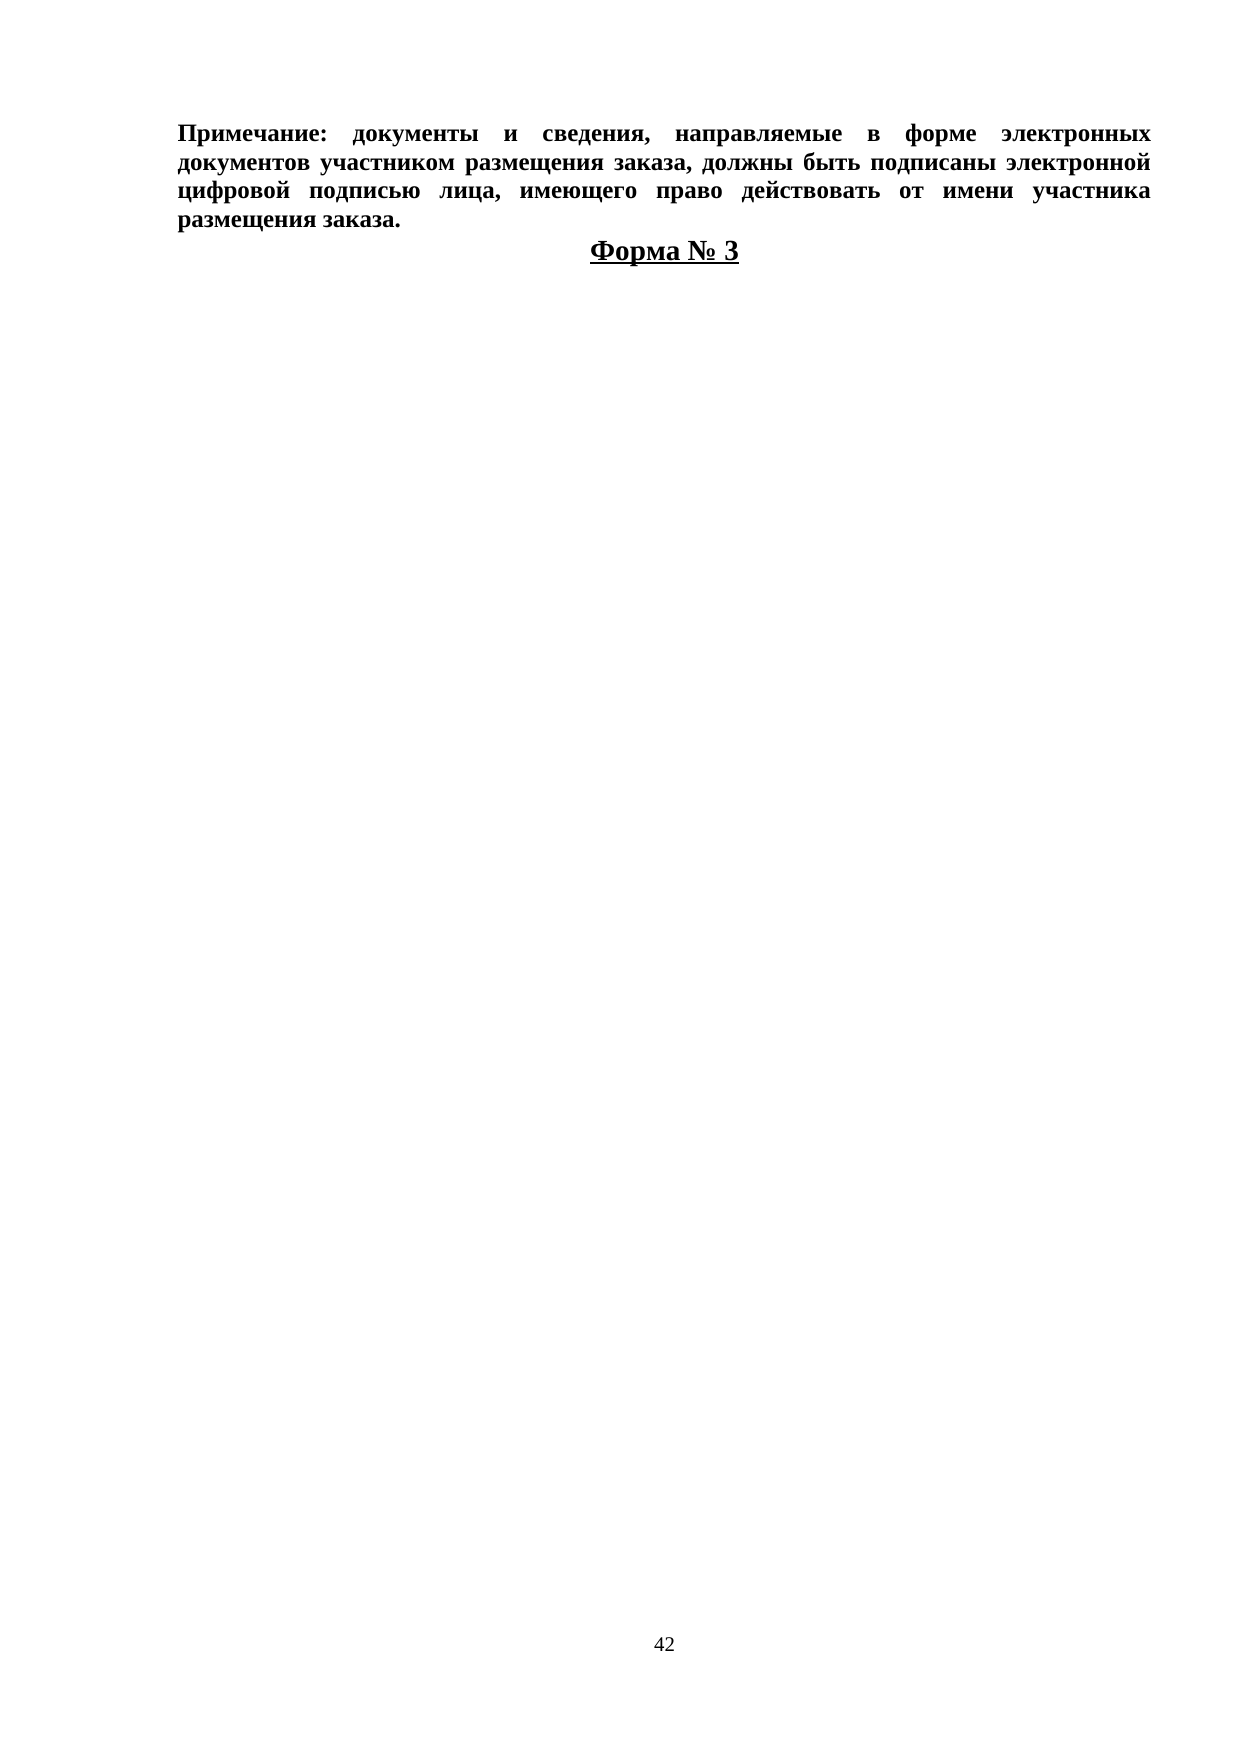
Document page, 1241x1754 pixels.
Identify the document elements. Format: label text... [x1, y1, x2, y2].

text Форма № 3 [177, 233, 1152, 267]
text Примечание: документы и сведения, направляемые в форме электронных документов участником размещения заказа, должны быть подписаны электронной цифровой подписью лица, имеющего право действовать от имени участника размещения заказа. [177, 118, 1152, 233]
